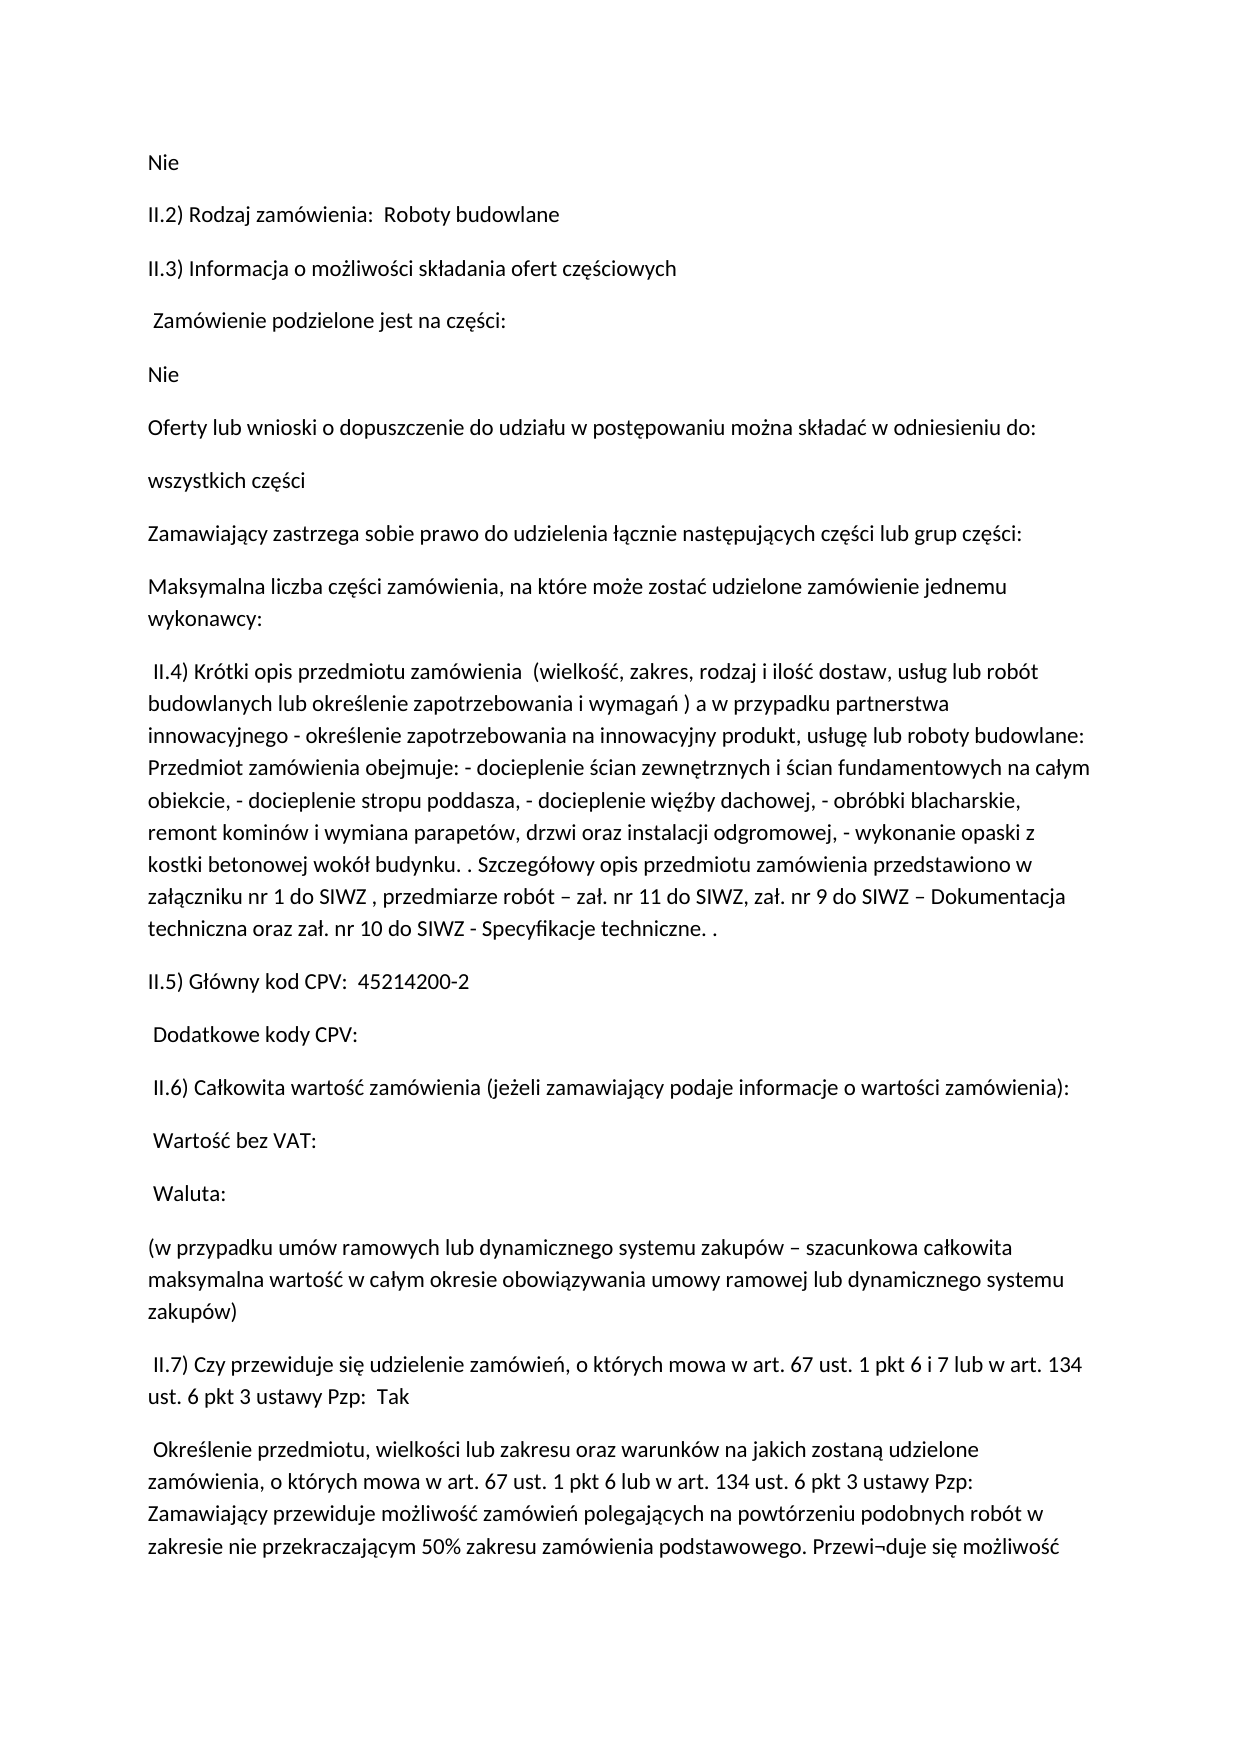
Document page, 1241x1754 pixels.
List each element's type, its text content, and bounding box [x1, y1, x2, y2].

text II.2) Rodzaj zamówienia: Roboty budowlane [148, 201, 1093, 229]
text Zamówienie podzielone jest na części: [148, 307, 1093, 335]
text II.4) Krótki opis przedmiotu zamówienia (wielkość, zakres, rodzaj i ilość dostaw, usług lub robót budowlanych lub określenie zapotrzebowania i wymagań ) a w przypadku partnerstwa innowacyjnego - określenie zapotrzebowania na innowacyjny produkt, usługę lub roboty budowlane: Przedmiot zamówienia obejmuje: - docieplenie ścian zewnętrznych i ścian fundamentowych na całym obiekcie, - docieplenie stropu poddasza, - docieplenie więźby dachowej, - obróbki blacharskie, remont kominów i wymiana parapetów, drzwi oraz instalacji odgromowej, - wykonanie opaski z kostki betonowej wokół budynku. . Szczegółowy opis przedmiotu zamówienia przedstawiono w załączniku nr 1 do SIWZ , przedmiarze robót – zał. nr 11 do SIWZ, zał. nr 9 do SIWZ – Dokumentacja techniczna oraz zał. nr 10 do SIWZ - Specyfikacje techniczne. . [148, 657, 1093, 942]
text Oferty lub wnioski o dopuszczenie do udziału w postępowaniu można składać w odniesieniu do: [148, 413, 1093, 441]
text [148, 1435, 1093, 1560]
text Maksymalna liczba części zamówienia, na które może zostać udzielone zamówienie jednemu wykonawcy: [148, 572, 1093, 632]
text Nie [148, 360, 1093, 388]
text (w przypadku umów ramowych lub dynamicznego systemu zakupów – szacunkowa całkowita maksymalna wartość w całym okresie obowiązywania umowy ramowej lub dynamicznego systemu zakupów) [148, 1233, 1093, 1325]
text wszystkich części [148, 466, 1093, 494]
text II.7) Czy przewiduje się udzielenie zamówień, o których mowa w art. 67 ust. 1 pkt 6 i 7 lub w art. 134 ust. 6 pkt 3 ustawy Pzp: Tak [148, 1350, 1093, 1410]
text II.3) Informacja o możliwości składania ofert częściowych [148, 254, 1093, 282]
text Zamawiający zastrzega sobie prawo do udzielenia łącznie następujących części lub grup części: [148, 519, 1093, 547]
text Wartość bez VAT: [148, 1127, 1093, 1154]
text Dodatkowe kody CPV: [148, 1021, 1093, 1048]
text II.6) Całkowita wartość zamówienia (jeżeli zamawiający podaje informacje o wartości zamówienia): [148, 1073, 1093, 1102]
text Waluta: [148, 1179, 1093, 1208]
text Nie [148, 148, 1093, 176]
text II.5) Główny kod CPV: 45214200-2 [148, 967, 1093, 996]
